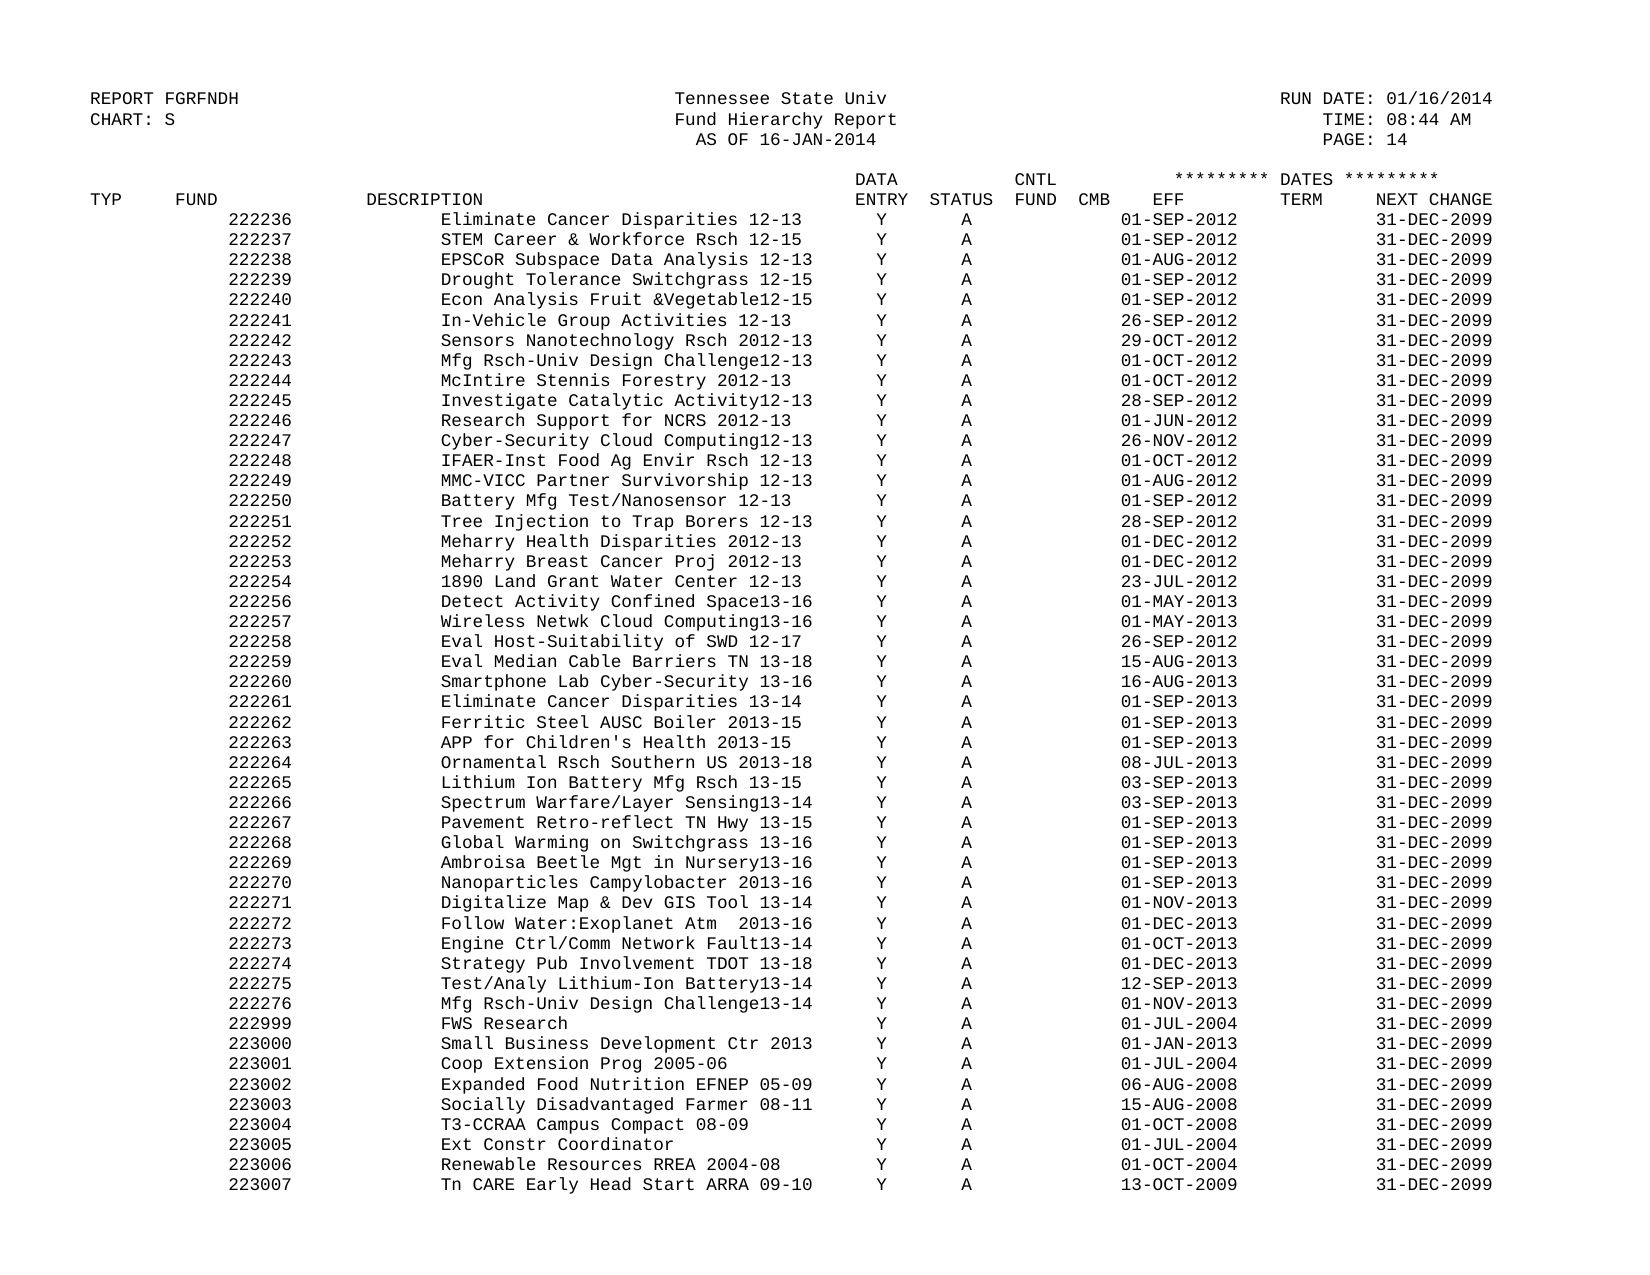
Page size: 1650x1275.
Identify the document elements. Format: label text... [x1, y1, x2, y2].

text 222240 Econ Analysis Fruit &Vegetable12-15 Y A 01-SEP-2012 31-DEC-2099 [90, 291, 1575, 311]
text 222252 Meharry Health Disparities 2012-13 Y A 01-DEC-2012 31-DEC-2099 [90, 532, 1575, 552]
text 223004 T3-CCRAA Campus Compact 08-09 Y A 01-OCT-2008 31-DEC-2099 [90, 1115, 1575, 1135]
text 222239 Drought Tolerance Switchgrass 12-15 Y A 01-SEP-2012 31-DEC-2099 [90, 271, 1575, 291]
text 222271 Digitalize Map & Dev GIS Tool 13-14 Y A 01-NOV-2013 31-DEC-2099 [90, 894, 1575, 914]
text 223003 Socially Disadvantaged Farmer 08-11 Y A 15-AUG-2008 31-DEC-2099 [90, 1095, 1575, 1115]
text 223005 Ext Constr Coordinator Y A 01-JUL-2004 31-DEC-2099 [90, 1135, 1575, 1156]
text 222248 IFAER-Inst Food Ag Envir Rsch 12-13 Y A 01-OCT-2012 31-DEC-2099 [90, 452, 1575, 472]
text 222250 Battery Mfg Test/Nanosensor 12-13 Y A 01-SEP-2012 31-DEC-2099 [90, 492, 1575, 512]
text 222265 Lithium Ion Battery Mfg Rsch 13-15 Y A 03-SEP-2013 31-DEC-2099 [90, 773, 1575, 794]
text 222274 Strategy Pub Involvement TDOT 13-18 Y A 01-DEC-2013 31-DEC-2099 [90, 954, 1575, 974]
text 222254 1890 Land Grant Water Center 12-13 Y A 23-JUL-2012 31-DEC-2099 [90, 572, 1575, 593]
text 222257 Wireless Netwk Cloud Computing13-16 Y A 01-MAY-2013 31-DEC-2099 [90, 613, 1575, 633]
text TYP FUND DESCRIPTION ENTRY STATUS FUND CMB EFF TERM NEXT CHANGE [90, 191, 1575, 211]
text 222253 Meharry Breast Cancer Proj 2012-13 Y A 01-DEC-2012 31-DEC-2099 [90, 552, 1575, 572]
text AS OF 16-JAN-2014 PAGE: 14 [90, 130, 1575, 150]
text REPORT FGRFNDH Tennessee State Univ RUN DATE: 01/16/2014 [90, 90, 1575, 110]
text 222999 FWS Research Y A 01-JUL-2004 31-DEC-2099 [90, 1015, 1575, 1035]
text 222246 Research Support for NCRS 2012-13 Y A 01-JUN-2012 31-DEC-2099 [90, 412, 1575, 432]
text 222261 Eliminate Cancer Disparities 13-14 Y A 01-SEP-2013 31-DEC-2099 [90, 693, 1575, 713]
text 222236 Eliminate Cancer Disparities 12-13 Y A 01-SEP-2012 31-DEC-2099 [90, 211, 1575, 231]
text 222247 Cyber-Security Cloud Computing12-13 Y A 26-NOV-2012 31-DEC-2099 [90, 432, 1575, 452]
text 222268 Global Warming on Switchgrass 13-16 Y A 01-SEP-2013 31-DEC-2099 [90, 834, 1575, 854]
text 222237 STEM Career & Workforce Rsch 12-15 Y A 01-SEP-2012 31-DEC-2099 [90, 231, 1575, 251]
text 222243 Mfg Rsch-Univ Design Challenge12-13 Y A 01-OCT-2012 31-DEC-2099 [90, 351, 1575, 371]
text 222249 MMC-VICC Partner Survivorship 12-13 Y A 01-AUG-2012 31-DEC-2099 [90, 472, 1575, 492]
text 222256 Detect Activity Confined Space13-16 Y A 01-MAY-2013 31-DEC-2099 [90, 593, 1575, 613]
text 222245 Investigate Catalytic Activity12-13 Y A 28-SEP-2012 31-DEC-2099 [90, 392, 1575, 412]
text 222276 Mfg Rsch-Univ Design Challenge13-14 Y A 01-NOV-2013 31-DEC-2099 [90, 995, 1575, 1015]
text 222238 EPSCoR Subspace Data Analysis 12-13 Y A 01-AUG-2012 31-DEC-2099 [90, 251, 1575, 271]
text 222260 Smartphone Lab Cyber-Security 13-16 Y A 16-AUG-2013 31-DEC-2099 [90, 673, 1575, 693]
text 222273 Engine Ctrl/Comm Network Fault13-14 Y A 01-OCT-2013 31-DEC-2099 [90, 934, 1575, 954]
text 222241 In-Vehicle Group Activities 12-13 Y A 26-SEP-2012 31-DEC-2099 [90, 311, 1575, 331]
text 222251 Tree Injection to Trap Borers 12-13 Y A 28-SEP-2012 31-DEC-2099 [90, 512, 1575, 532]
text 222270 Nanoparticles Campylobacter 2013-16 Y A 01-SEP-2013 31-DEC-2099 [90, 874, 1575, 894]
text CHART: S Fund Hierarchy Report TIME: 08:44 AM [90, 110, 1575, 130]
text 222267 Pavement Retro-reflect TN Hwy 13-15 Y A 01-SEP-2013 31-DEC-2099 [90, 814, 1575, 834]
text 222263 APP for Children's Health 2013-15 Y A 01-SEP-2013 31-DEC-2099 [90, 733, 1575, 753]
text 222259 Eval Median Cable Barriers TN 13-18 Y A 15-AUG-2013 31-DEC-2099 [90, 653, 1575, 673]
text 222262 Ferritic Steel AUSC Boiler 2013-15 Y A 01-SEP-2013 31-DEC-2099 [90, 713, 1575, 733]
text 222244 McIntire Stennis Forestry 2012-13 Y A 01-OCT-2012 31-DEC-2099 [90, 371, 1575, 392]
text 223000 Small Business Development Ctr 2013 Y A 01-JAN-2013 31-DEC-2099 [90, 1035, 1575, 1055]
text 222275 Test/Analy Lithium-Ion Battery13-14 Y A 12-SEP-2013 31-DEC-2099 [90, 974, 1575, 995]
text 223002 Expanded Food Nutrition EFNEP 05-09 Y A 06-AUG-2008 31-DEC-2099 [90, 1075, 1575, 1095]
text 222242 Sensors Nanotechnology Rsch 2012-13 Y A 29-OCT-2012 31-DEC-2099 [90, 331, 1575, 351]
text 222272 Follow Water:Exoplanet Atm 2013-16 Y A 01-DEC-2013 31-DEC-2099 [90, 914, 1575, 934]
text DATA CNTL ********* DATES ********* [90, 170, 1575, 191]
text 223001 Coop Extension Prog 2005-06 Y A 01-JUL-2004 31-DEC-2099 [90, 1055, 1575, 1075]
text 223007 Tn CARE Early Head Start ARRA 09-10 Y A 13-OCT-2009 31-DEC-2099 [90, 1176, 1575, 1196]
text 222258 Eval Host-Suitability of SWD 12-17 Y A 26-SEP-2012 31-DEC-2099 [90, 633, 1575, 653]
text 222264 Ornamental Rsch Southern US 2013-18 Y A 08-JUL-2013 31-DEC-2099 [90, 753, 1575, 773]
text 223006 Renewable Resources RREA 2004-08 Y A 01-OCT-2004 31-DEC-2099 [90, 1156, 1575, 1176]
text 222266 Spectrum Warfare/Layer Sensing13-14 Y A 03-SEP-2013 31-DEC-2099 [90, 794, 1575, 814]
text 222269 Ambroisa Beetle Mgt in Nursery13-16 Y A 01-SEP-2013 31-DEC-2099 [90, 854, 1575, 874]
